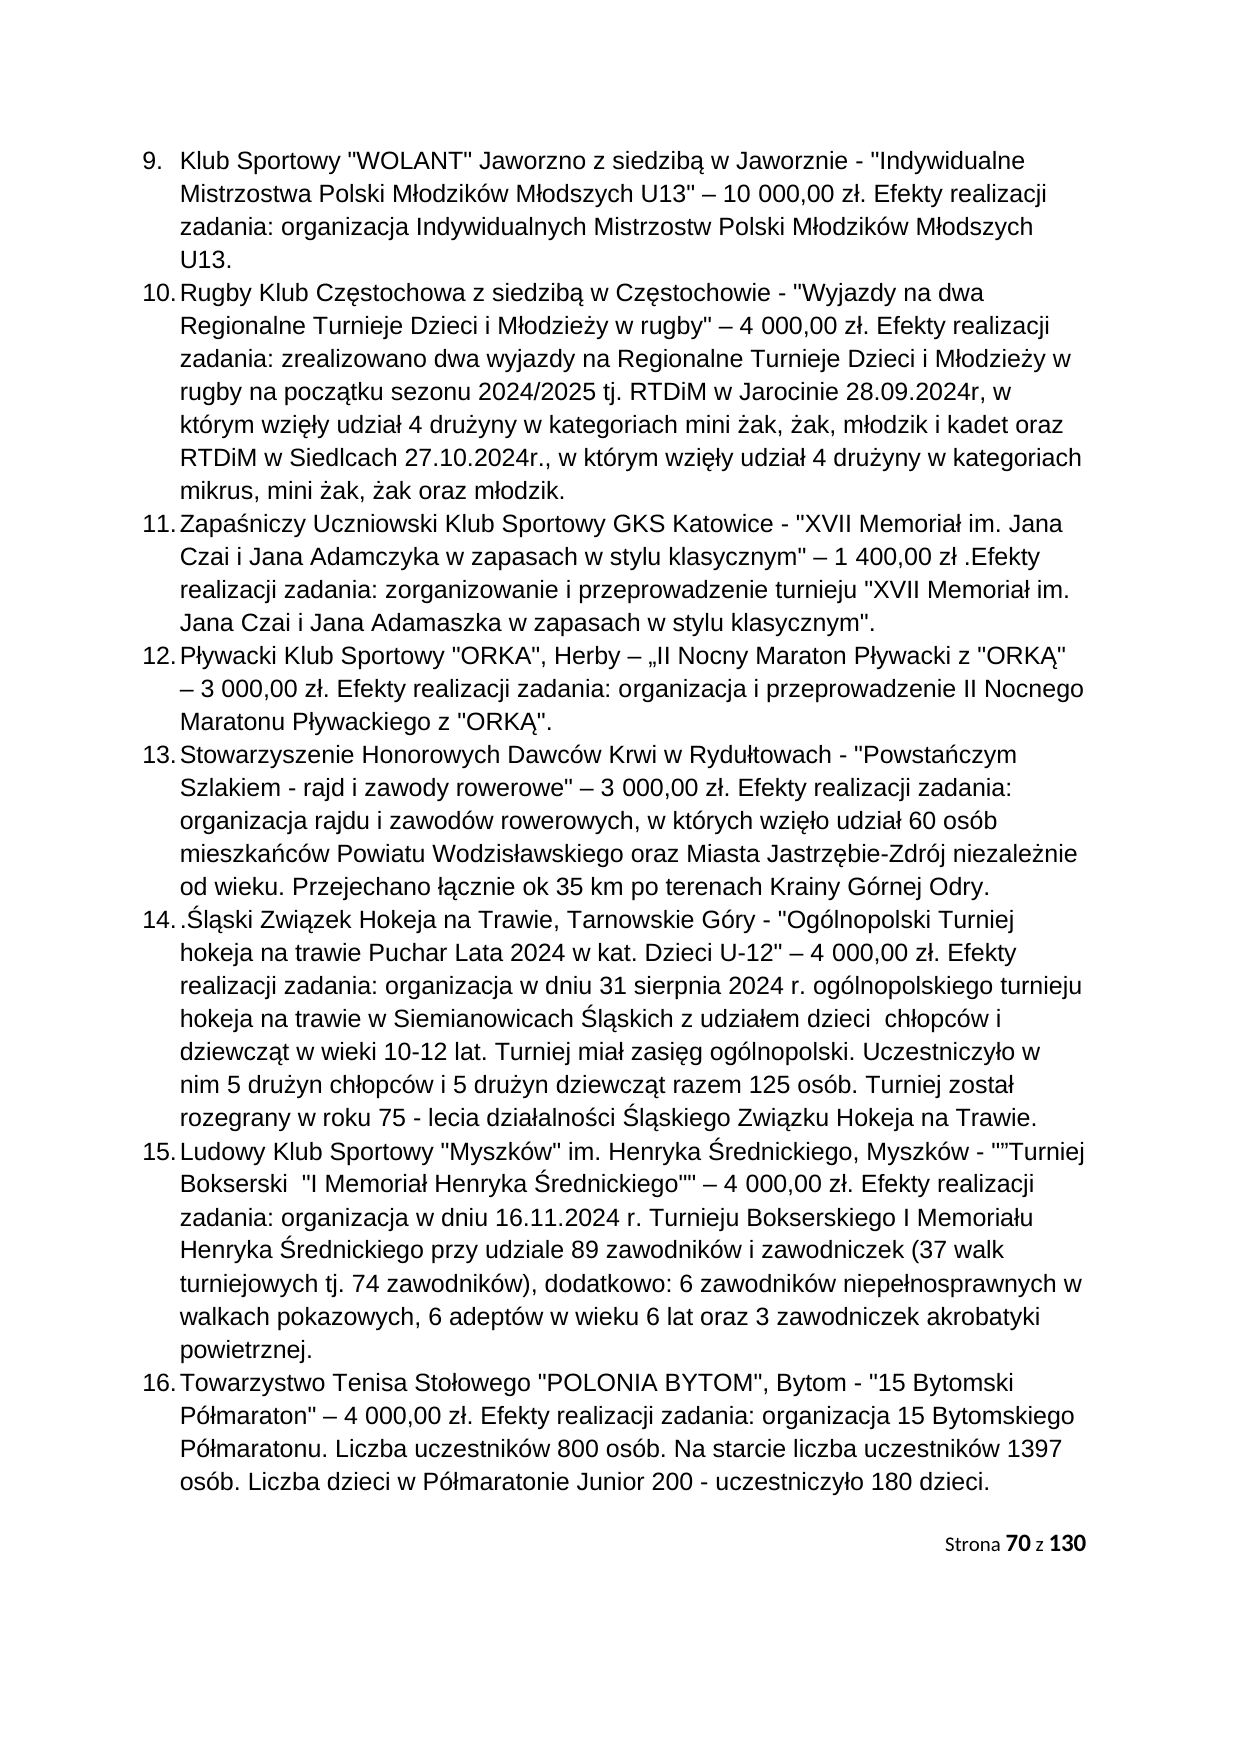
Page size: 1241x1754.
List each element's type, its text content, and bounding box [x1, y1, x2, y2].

list Klub Sportowy "WOLANT" Jaworzno z siedzibą w Jaworznie - "Indywidualne Mistrzostwa Polski Młodzików Młodszych U13" – 10 000,00 zł. Efekty realizacji zadania: organizacja Indywidualnych Mistrzostw Polski Młodzików Młodszych U13. [142, 146, 1086, 274]
list Rugby Klub Częstochowa z siedzibą w Częstochowie - "Wyjazdy na dwa Regionalne Turnieje Dzieci i Młodzieży w rugby" – 4 000,00 zł. Efekty realizacji zadania: zrealizowano dwa wyjazdy na Regionalne Turnieje Dzieci i Młodzieży w rugby na początku sezonu 2024/2025 tj. RTDiM w Jarocinie 28.09.2024r, w którym wzięły udział 4 drużyny w kategoriach mini żak, żak, młodzik i kadet oraz RTDiM w Siedlcach 27.10.2024r., w którym wzięły udział 4 drużyny w kategoriach mikrus, mini żak, żak oraz młodzik. [142, 278, 1086, 505]
list Zapaśniczy Uczniowski Klub Sportowy GKS Katowice - "XVII Memoriał im. Jana Czai i Jana Adamczyka w zapasach w stylu klasycznym" – 1 400,00 zł .Efekty realizacji zadania: zorganizowanie i przeprowadzenie turnieju "XVII Memoriał im. Jana Czai i Jana Adamaszka w zapasach w stylu klasycznym". [142, 509, 1086, 637]
list .Śląski Związek Hokeja na Trawie, Tarnowskie Góry - "Ogólnopolski Turniej hokeja na trawie Puchar Lata 2024 w kat. Dzieci U-12" – 4 000,00 zł. Efekty realizacji zadania: organizacja w dniu 31 sierpnia 2024 r. ogólnopolskiego turnieju hokeja na trawie w Siemianowicach Śląskich z udziałem dzieci chłopców i dziewcząt w wieki 10-12 lat. Turniej miał zasięg ogólnopolski. Uczestniczyło w nim 5 drużyn chłopców i 5 drużyn dziewcząt razem 125 osób. Turniej został rozegrany w roku 75 - lecia działalności Śląskiego Związku Hokeja na Trawie. [142, 905, 1086, 1132]
list Towarzystwo Tenisa Stołowego "POLONIA BYTOM", Bytom - "15 Bytomski Półmaraton" – 4 000,00 zł. Efekty realizacji zadania: organizacja 15 Bytomskiego Półmaratonu. Liczba uczestników 800 osób. Na starcie liczba uczestników 1397 osób. Liczba dzieci w Półmaratonie Junior 200 - uczestniczyło 180 dzieci. [142, 1368, 1086, 1495]
list Pływacki Klub Sportowy "ORKA", Herby – „II Nocny Maraton Pływacki z "ORKĄ" – 3 000,00 zł. Efekty realizacji zadania: organizacja i przeprowadzenie II Nocnego Maratonu Pływackiego z "ORKĄ". [142, 641, 1086, 736]
list Stowarzyszenie Honorowych Dawców Krwi w Rydułtowach - "Powstańczym Szlakiem - rajd i zawody rowerowe" – 3 000,00 zł. Efekty realizacji zadania: organizacja rajdu i zawodów rowerowych, w których wzięło udział 60 osób mieszkańców Powiatu Wodzisławskiego oraz Miasta Jastrzębie-Zdrój niezależnie od wieku. Przejechano łącznie ok 35 km po terenach Krainy Górnej Odry. [142, 740, 1086, 901]
list Ludowy Klub Sportowy "Myszków" im. Henryka Średnickiego, Myszków - "”Turniej Bokserski "I Memoriał Henryka Średnickiego"" – 4 000,00 zł. Efekty realizacji zadania: organizacja w dniu 16.11.2024 r. Turnieju Bokserskiego I Memoriału Henryka Średnickiego przy udziale 89 zawodników i zawodniczek (37 walk turniejowych tj. 74 zawodników), dodatkowo: 6 zawodników niepełnosprawnych w walkach pokazowych, 6 adeptów w wieku 6 lat oraz 3 zawodniczek akrobatyki powietrznej. [142, 1136, 1086, 1363]
